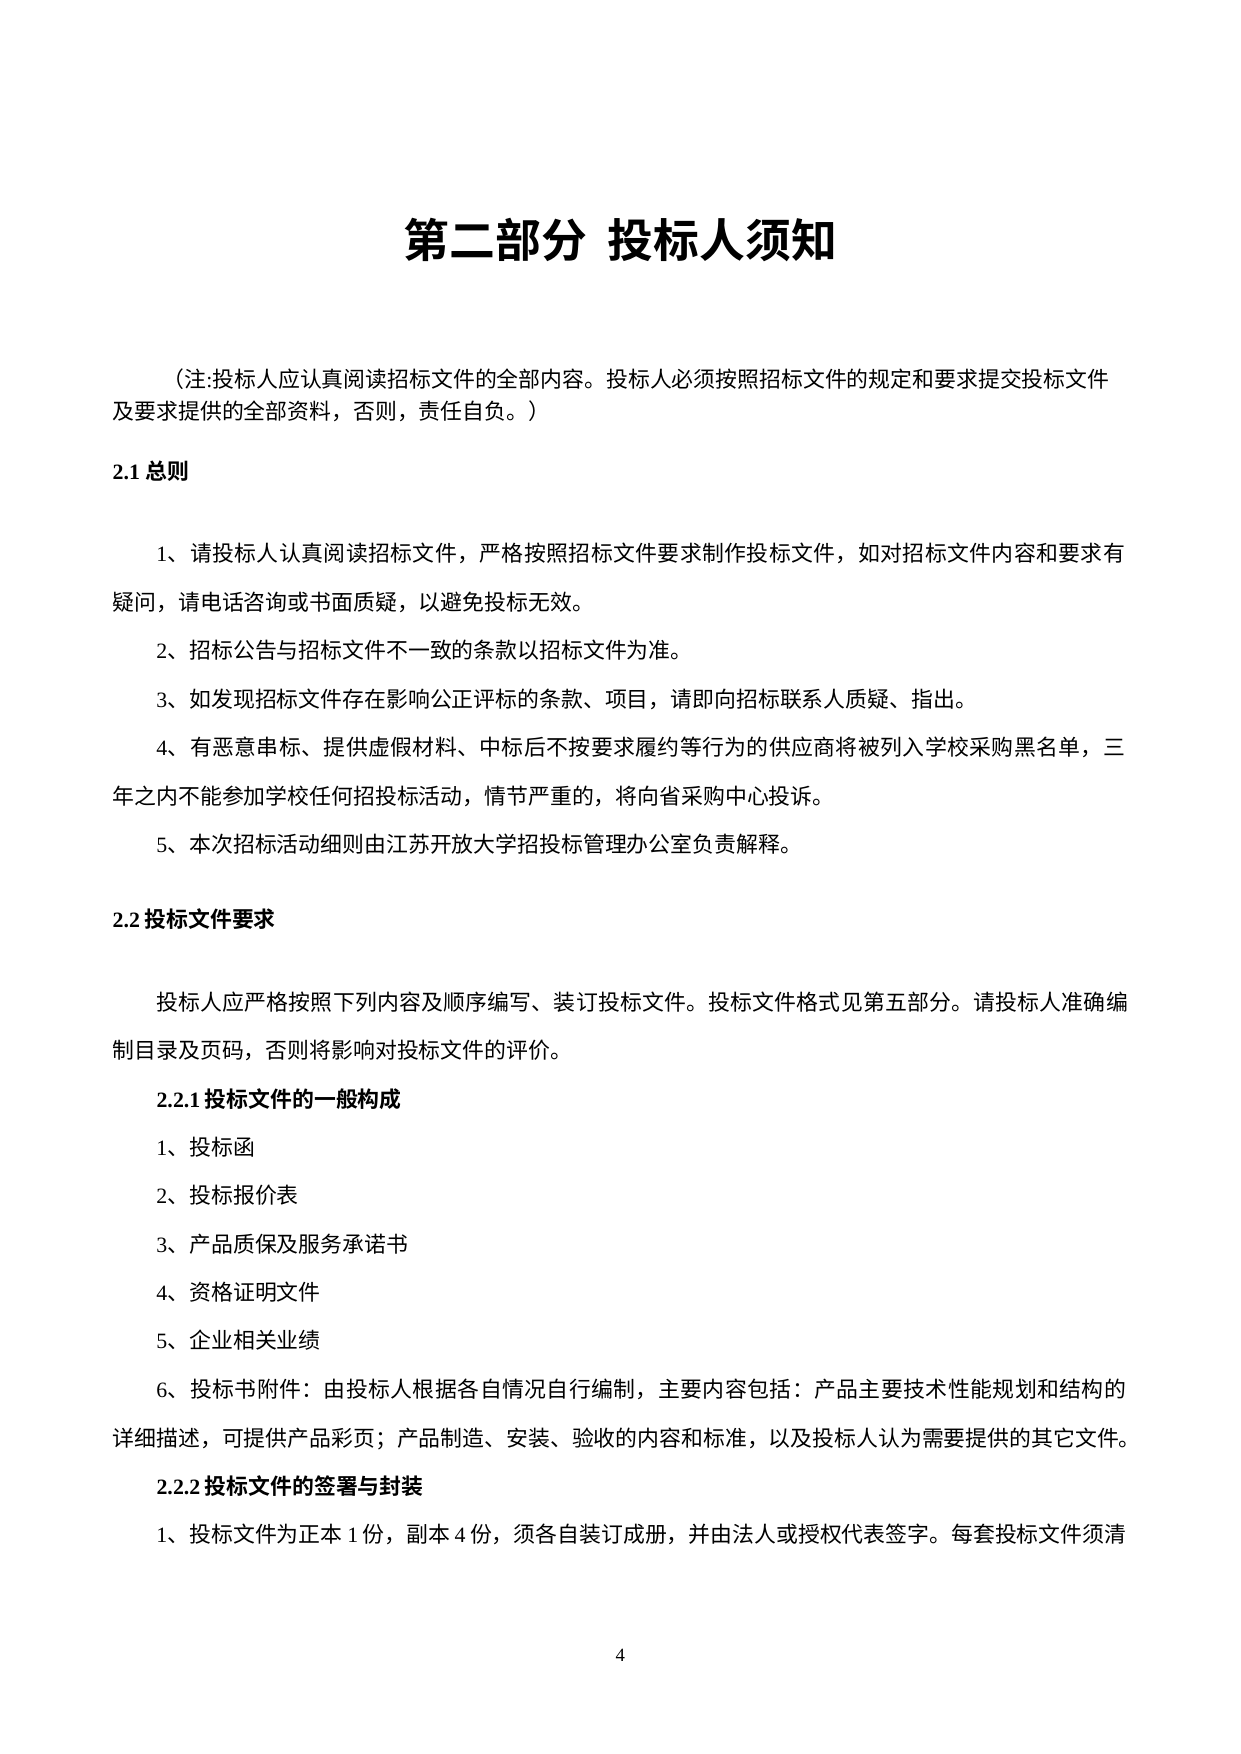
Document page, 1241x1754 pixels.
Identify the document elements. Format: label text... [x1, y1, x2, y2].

text 5、本次招标活动细则由江苏开放大学招投标管理办公室负责解释。 [112, 827, 1128, 859]
text 投标人应严格按照下列内容及顺序编写、装订投标文件。投标文件格式见第五部分。请投标人准确编制目录及页码，否则将影响对投标文件的评价。 [112, 984, 1128, 1066]
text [112, 1517, 1128, 1549]
subtitle 2.1 总则 [112, 453, 1128, 486]
text 6、投标书附件：由投标人根据各自情况自行编制，主要内容包括：产品主要技术性能规划和结构的详细描述，可提供产品彩页；产品制造、安装、验收的内容和标准，以及投标人认为需要提供的其它文件。 [112, 1371, 1128, 1453]
text （注:投标人应认真阅读招标文件的全部内容。投标人必须按照招标文件的规定和要求提交投标文件及要求提供的全部资料，否则，责任自负。） [112, 361, 1128, 426]
text 3、产品质保及服务承诺书 [112, 1226, 1128, 1259]
subtitle 2.2投标文件要求 [112, 902, 1128, 934]
text 2.2.2投标文件的签署与封装 [112, 1468, 1128, 1501]
text 3、如发现招标文件存在影响公正评标的条款、项目，请即向招标联系人质疑、指出。 [112, 681, 1128, 714]
subtitle 第二部分 投标人须知 [112, 189, 1128, 287]
text 2、招标公告与招标文件不一致的条款以招标文件为准。 [112, 633, 1128, 665]
text 1、请投标人认真阅读招标文件，严格按照招标文件要求制作投标文件，如对招标文件内容和要求有疑问，请电话咨询或书面质疑，以避免投标无效。 [112, 536, 1128, 617]
text 2.2.1投标文件的一般构成 [112, 1081, 1128, 1114]
text 4、资格证明文件 [112, 1275, 1128, 1307]
text 1、投标函 [112, 1130, 1128, 1162]
text 2、投标报价表 [112, 1178, 1128, 1211]
text 5、企业相关业绩 [112, 1323, 1128, 1356]
text 4、有恶意串标、提供虚假材料、中标后不按要求履约等行为的供应商将被列入学校采购黑名单，三年之内不能参加学校任何招投标活动，情节严重的，将向省采购中心投诉。 [112, 729, 1128, 811]
